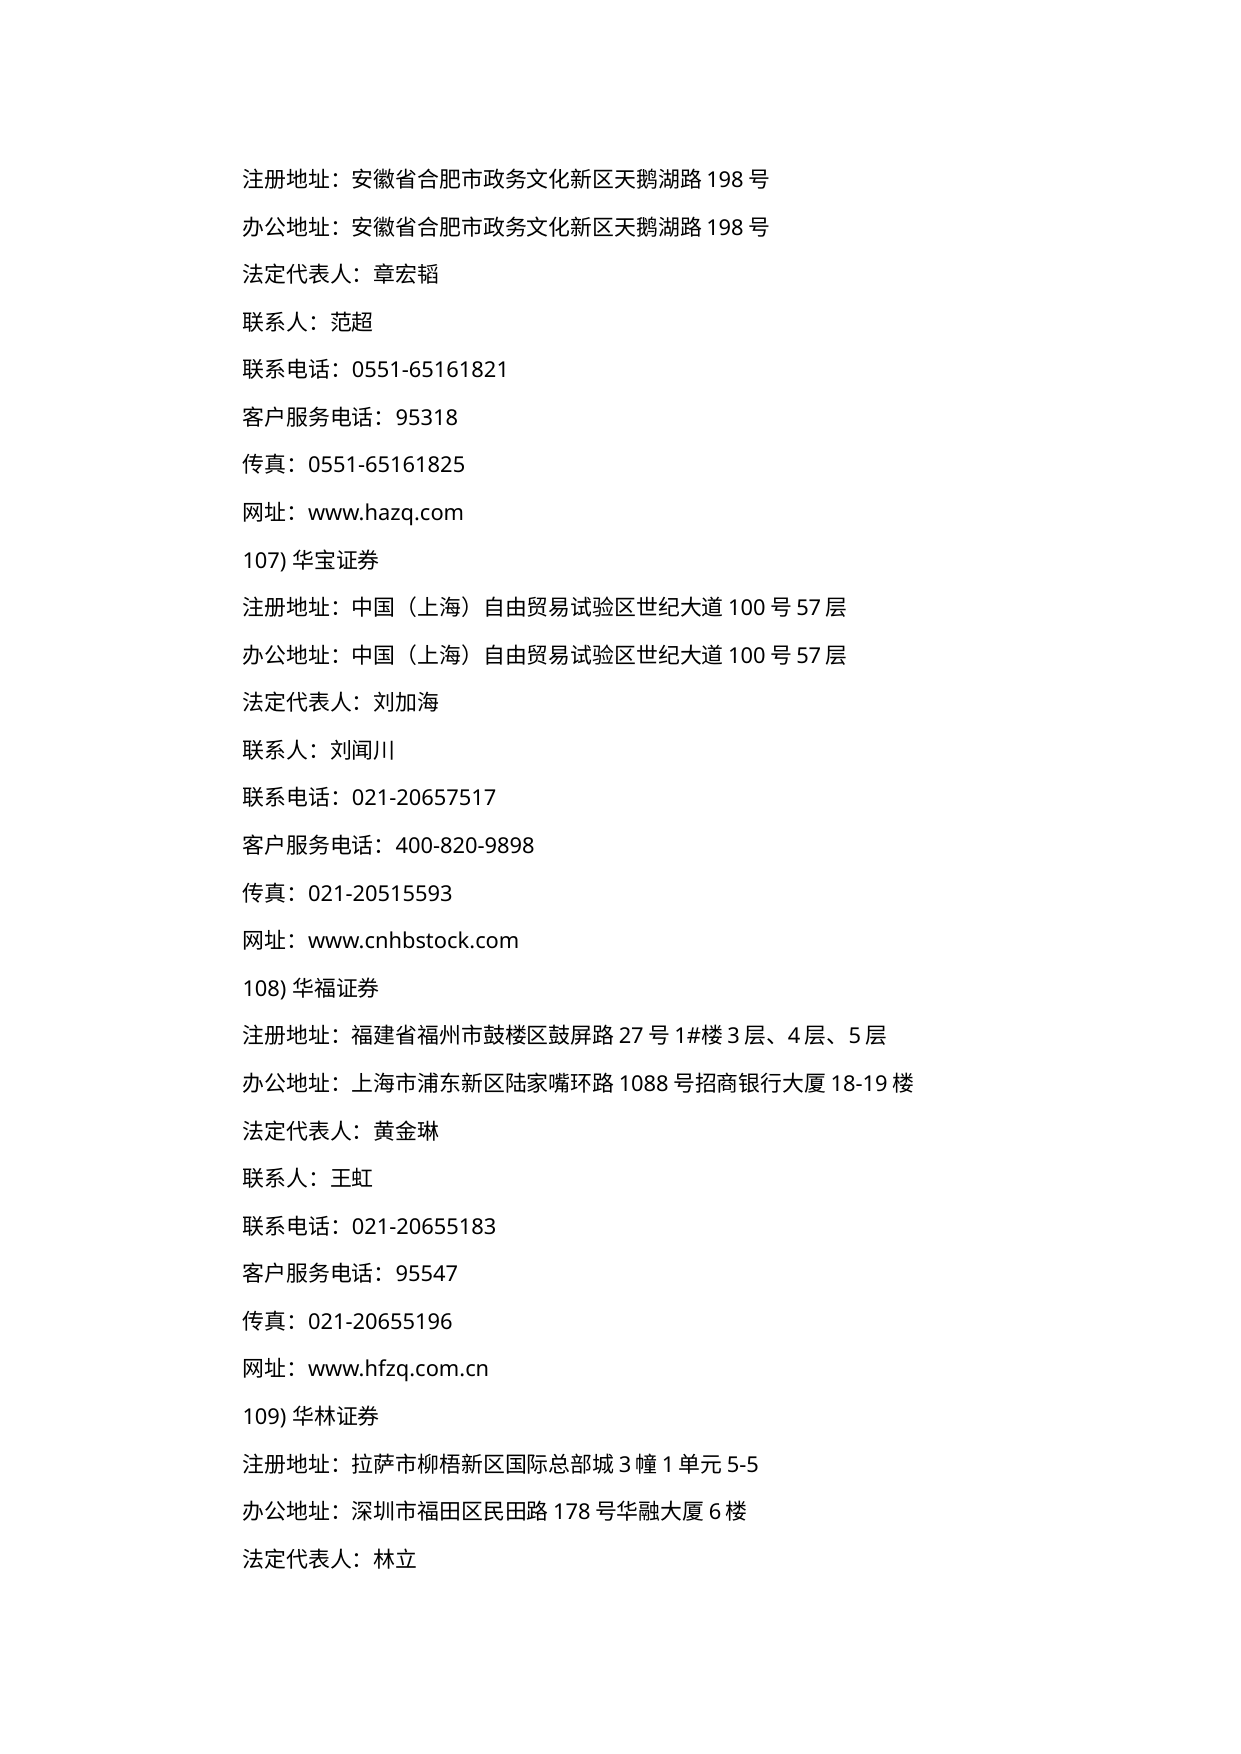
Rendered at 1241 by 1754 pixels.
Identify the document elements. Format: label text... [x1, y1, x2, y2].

text 办公地址：中国（上海）自由贸易试验区世纪大道100号57层 [192, 638, 1053, 669]
text 传真：021-20655196 [192, 1304, 1053, 1336]
text 网址：www.hazq.com [192, 495, 1053, 527]
text 107) 华宝证券 [192, 543, 1053, 574]
text 法定代表人：刘加海 [192, 685, 1053, 717]
text 注册地址：拉萨市柳梧新区国际总部城3幢1单元5-5 [192, 1447, 1053, 1478]
text 办公地址：安徽省合肥市政务文化新区天鹅湖路198号 [192, 209, 1053, 241]
text 传真：0551-65161825 [192, 447, 1053, 479]
text 办公地址：上海市浦东新区陆家嘴环路1088号招商银行大厦18-19楼 [192, 1066, 1053, 1098]
text 联系人：范超 [192, 305, 1053, 336]
text 客户服务电话：95318 [192, 400, 1053, 432]
text 联系电话：021-20655183 [192, 1209, 1053, 1240]
text 客户服务电话：95547 [192, 1256, 1053, 1288]
text 联系人：刘闻川 [192, 733, 1053, 764]
text 办公地址：深圳市福田区民田路178号华融大厦6楼 [192, 1494, 1053, 1526]
text 客户服务电话：400-820-9898 [192, 828, 1053, 860]
text 法定代表人：林立 [192, 1542, 1053, 1573]
text 注册地址：安徽省合肥市政务文化新区天鹅湖路198号 [192, 162, 1053, 194]
text 联系电话：021-20657517 [192, 780, 1053, 812]
text 注册地址：福建省福州市鼓楼区鼓屏路27号1#楼3层、4层、5层 [192, 1018, 1053, 1050]
text 法定代表人：黄金琳 [192, 1114, 1053, 1145]
text 联系人：王虹 [192, 1161, 1053, 1193]
text 联系电话：0551-65161821 [192, 352, 1053, 384]
text 法定代表人：章宏韬 [192, 257, 1053, 289]
text 网址：www.hfzq.com.cn [192, 1351, 1053, 1383]
text 传真：021-20515593 [192, 876, 1053, 907]
text 注册地址：中国（上海）自由贸易试验区世纪大道100号57层 [192, 590, 1053, 622]
text 109) 华林证券 [192, 1399, 1053, 1431]
text 网址：www.cnhbstock.com [192, 923, 1053, 955]
text 108) 华福证券 [192, 971, 1053, 1003]
